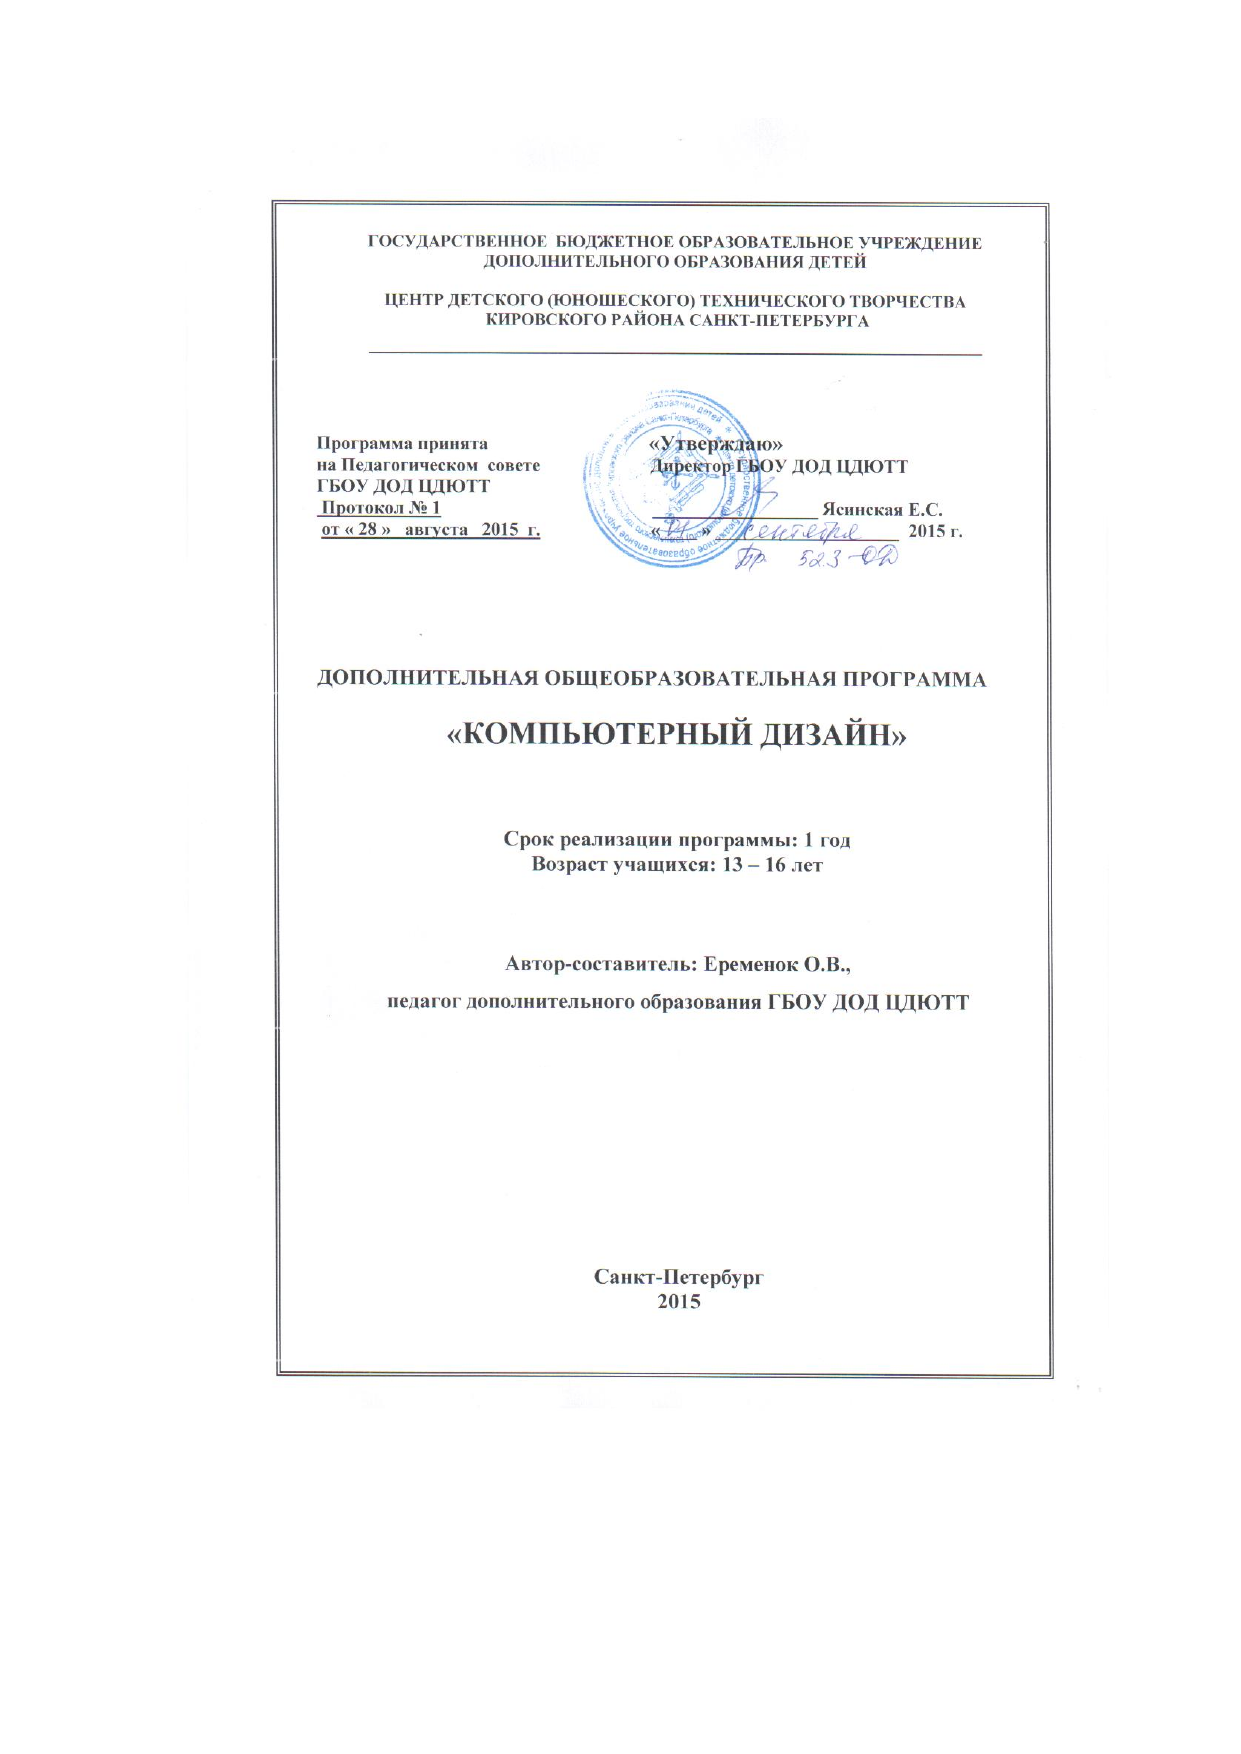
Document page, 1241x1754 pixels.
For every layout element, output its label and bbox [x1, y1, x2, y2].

picture [177, 118, 1123, 1419]
